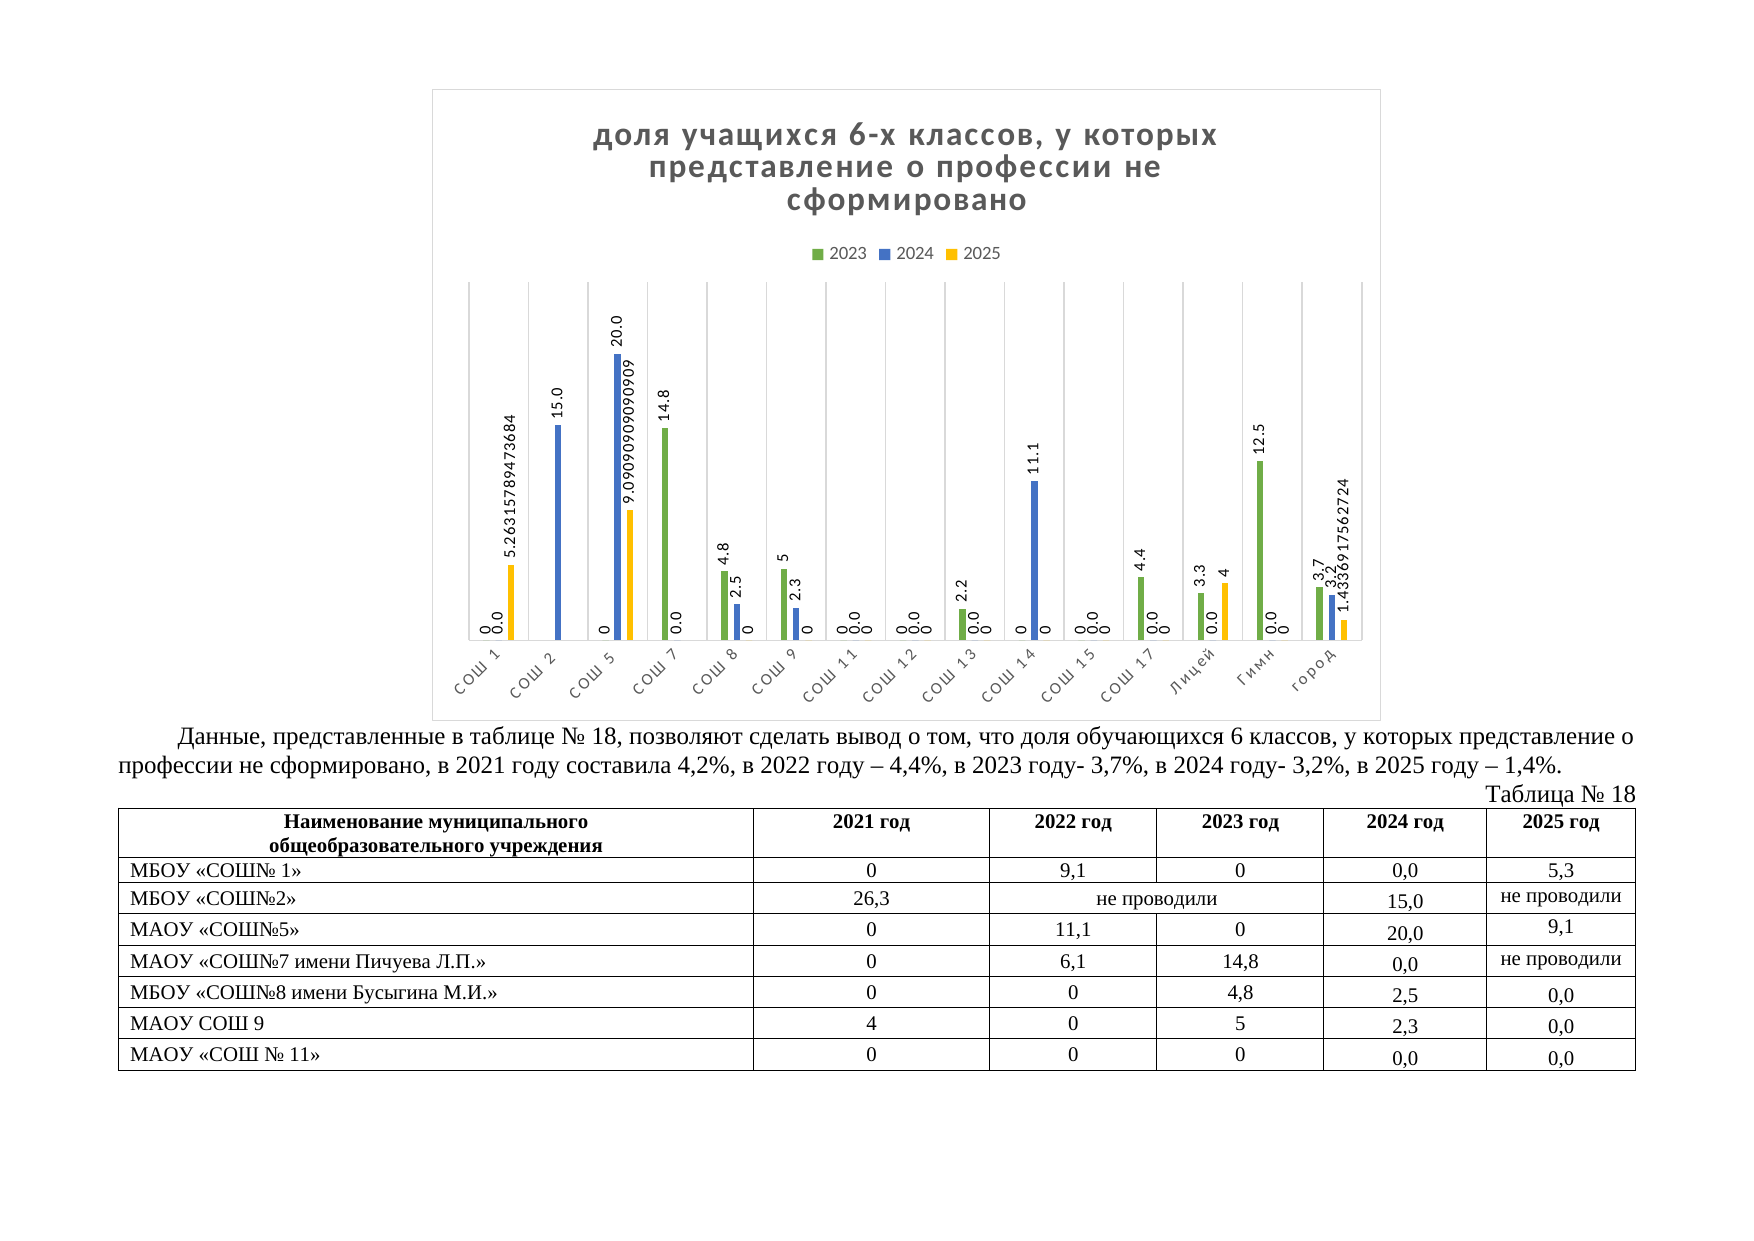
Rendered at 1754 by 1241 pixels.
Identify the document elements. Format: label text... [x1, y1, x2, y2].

table_cell 0,0 [1324, 946, 1486, 976]
table_cell 9,1 [1487, 914, 1635, 944]
table_cell 14,8 [1157, 946, 1323, 976]
table_cell 26,3 [754, 883, 989, 913]
table_cell МАОУ «СОШ№7 имени Пичуева Л.П.» [119, 946, 753, 976]
table_header 2024 год [1324, 809, 1486, 857]
table_cell 0 [1157, 1039, 1323, 1069]
table_cell 4 [754, 1008, 989, 1038]
table_cell 0 [754, 977, 989, 1007]
table_cell МАОУ «СОШ№5» [119, 914, 753, 944]
table_cell 0 [1157, 914, 1323, 944]
table_cell 2,5 [1324, 977, 1486, 1007]
table_cell не проводили [990, 883, 1323, 913]
table_cell 0 [990, 977, 1156, 1007]
table_cell 4,8 [1157, 977, 1323, 1007]
table_cell 0,0 [1487, 1008, 1635, 1038]
table_cell 0 [990, 1008, 1156, 1038]
table_cell 20,0 [1324, 914, 1486, 944]
table_cell 0,0 [1324, 858, 1486, 882]
table_cell 5,3 [1487, 858, 1635, 882]
table_cell 0 [754, 858, 989, 882]
text Данные, представленные в таблице № 18, позволяют сделать вывод о том, что доля обучающихся 6 классов, у которых представление о профессии не сформировано, в 2021 году составила 4,2%, в 2022 году – 4,4%, в 2023 году- 3,7%, в 2024 году- 3,2%, в 2025 году – 1,4%. [118, 721, 1636, 779]
table_cell 0 [990, 1039, 1156, 1069]
table_cell 0,0 [1487, 1039, 1635, 1069]
table_cell 5 [1157, 1008, 1323, 1038]
table_cell МАОУ СОШ 9 [119, 1008, 753, 1038]
table_cell 0 [754, 946, 989, 976]
table_cell 0,0 [1487, 977, 1635, 1007]
table_cell 0 [1157, 858, 1323, 882]
table_header Наименование муниципального общеобразовательного учреждения [119, 809, 753, 857]
table_cell 9,1 [990, 858, 1156, 882]
table_header 2021 год [754, 809, 989, 857]
table_cell МБОУ «СОШ№2» [119, 883, 753, 913]
table_cell 2,3 [1324, 1008, 1486, 1038]
table_cell не проводили [1487, 946, 1635, 976]
table_cell не проводили [1487, 883, 1635, 913]
table_header 2023 год [1157, 809, 1323, 857]
table_cell 6,1 [990, 946, 1156, 976]
table_header 2022 год [990, 809, 1156, 857]
table_cell 0 [754, 1039, 989, 1069]
table_cell 15,0 [1324, 883, 1486, 913]
table_header 2025 год [1487, 809, 1635, 857]
table_cell МБОУ «СОШ№ 1» [119, 858, 753, 882]
table_cell 0,0 [1324, 1039, 1486, 1069]
table_cell 0 [754, 914, 989, 944]
table_cell МБОУ «СОШ№8 имени Бусыгина М.И.» [119, 977, 753, 1007]
text Таблица № 18 [118, 779, 1636, 808]
table_cell МАОУ «СОШ № 11» [119, 1039, 753, 1069]
table_cell 11,1 [990, 914, 1156, 944]
